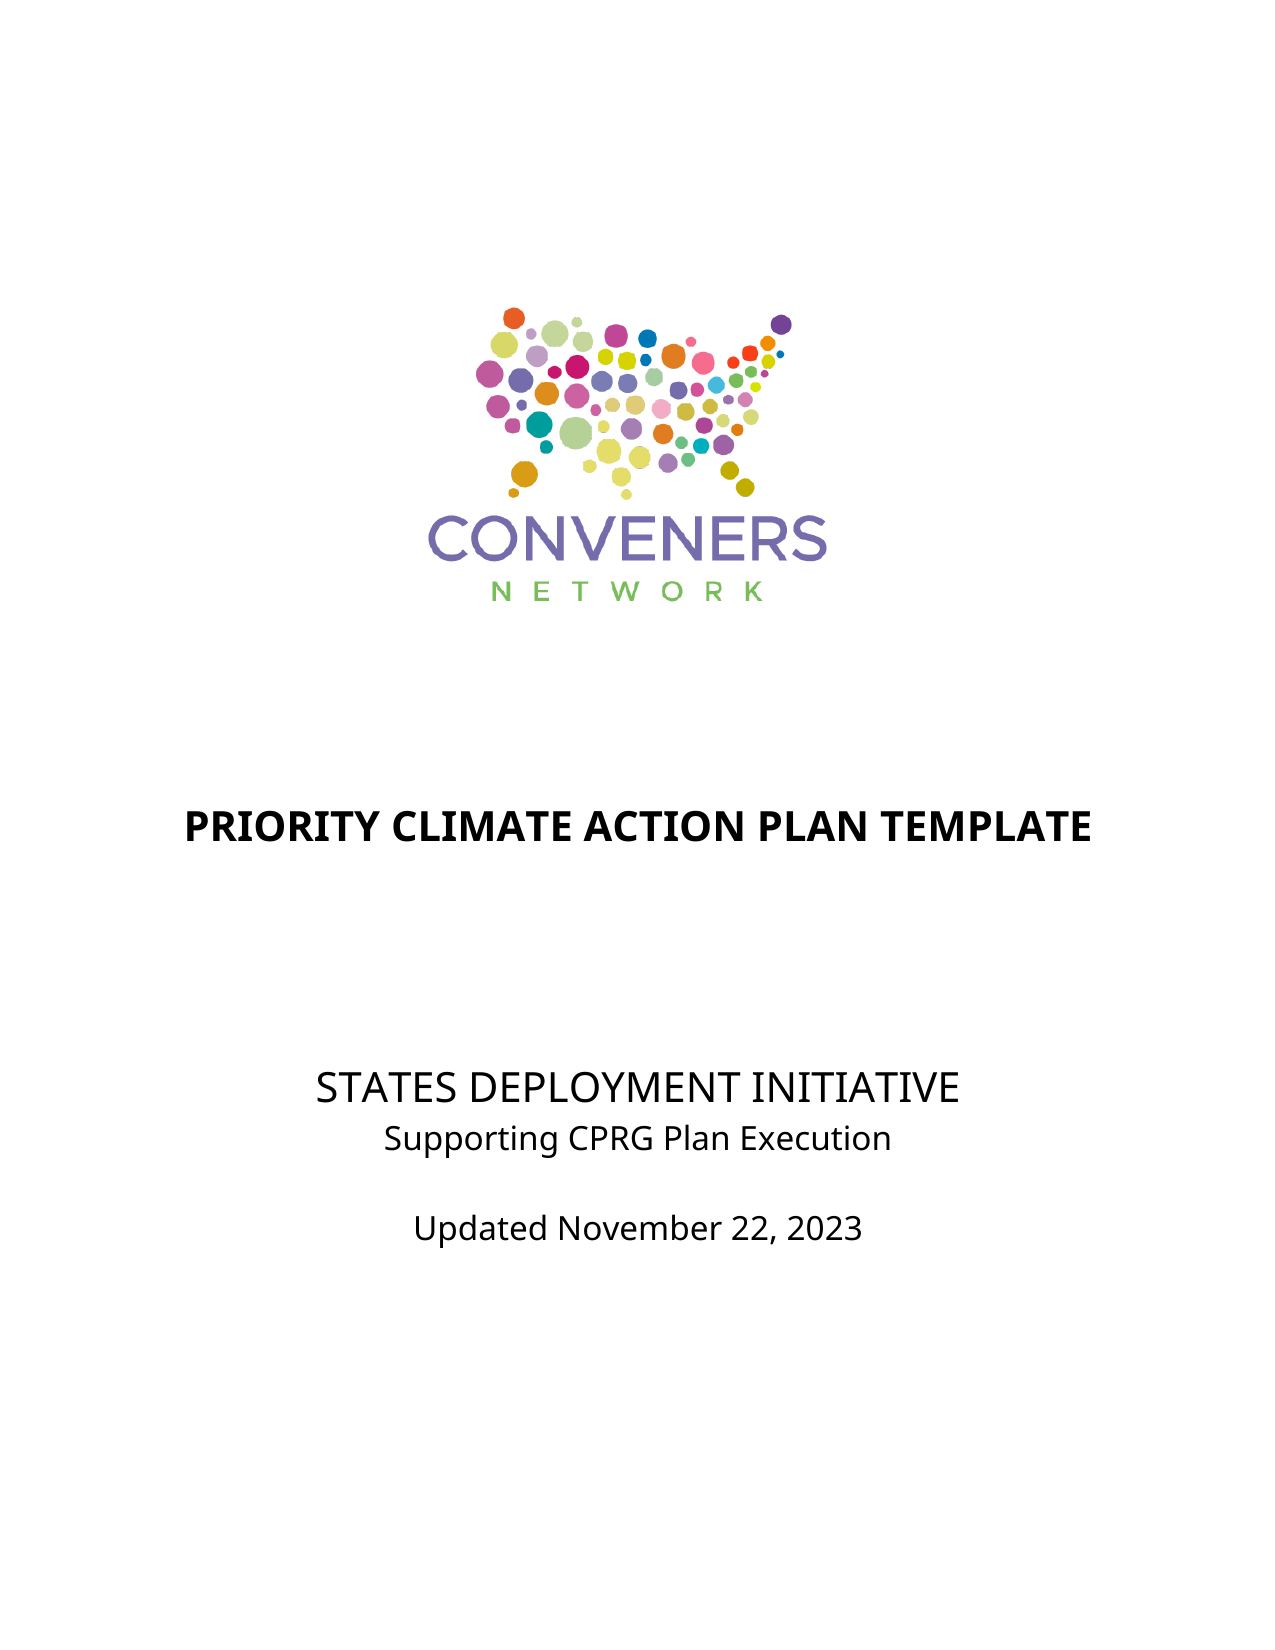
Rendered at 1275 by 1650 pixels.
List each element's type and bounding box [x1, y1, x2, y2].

picture [188, 150, 1066, 687]
